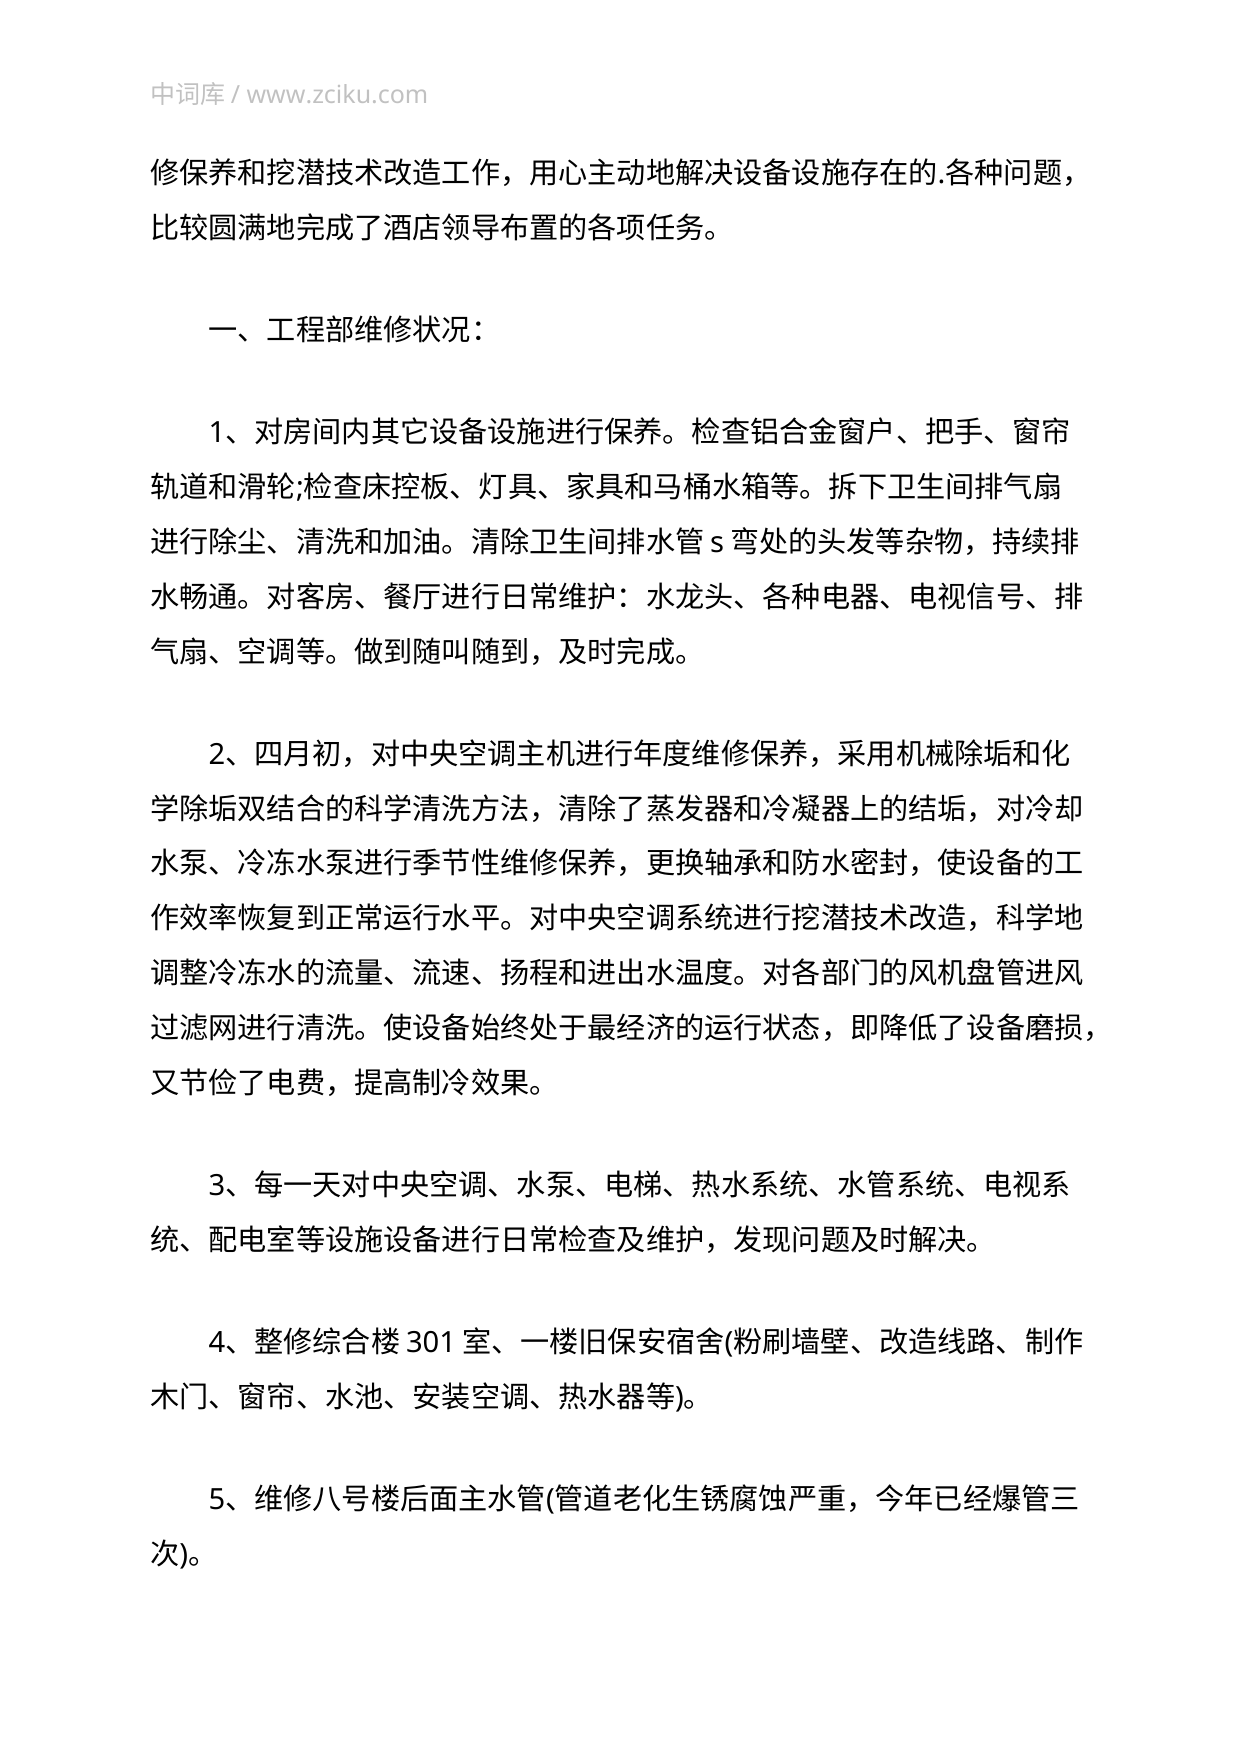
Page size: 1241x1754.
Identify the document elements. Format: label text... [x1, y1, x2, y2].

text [150, 150, 1090, 247]
text 一、工程部维修状况： [150, 307, 1090, 349]
text 3、每一天对中央空调、水泵、电梯、热水系统、水管系统、电视系统、配电室等设施设备进行日常检查及维护，发现问题及时解决。 [150, 1161, 1090, 1259]
text 1、对房间内其它设备设施进行保养。检查铝合金窗户、把手、窗帘轨道和滑轮;检查床控板、灯具、家具和马桶水箱等。拆下卫生间排气扇进行除尘、清洗和加油。清除卫生间排水管s弯处的头发等杂物，持续排水畅通。对客房、餐厅进行日常维护：水龙头、各种电器、电视信号、排气扇、空调等。做到随叫随到，及时完成。 [150, 408, 1090, 671]
text 5、维修八号楼后面主水管(管道老化生锈腐蚀严重，今年已经爆管三次)。 [150, 1475, 1090, 1573]
text 2、四月初，对中央空调主机进行年度维修保养，采用机械除垢和化学除垢双结合的科学清洗方法，清除了蒸发器和冷凝器上的结垢，对冷却水泵、冷冻水泵进行季节性维修保养，更换轴承和防水密封，使设备的工作效率恢复到正常运行水平。对中央空调系统进行挖潜技术改造，科学地调整冷冻水的流量、流速、扬程和进出水温度。对各部门的风机盘管进风过滤网进行清洗。使设备始终处于最经济的运行状态，即降低了设备磨损，又节俭了电费，提高制冷效果。 [150, 730, 1090, 1102]
text 4、整修综合楼301室、一楼旧保安宿舍(粉刷墙壁、改造线路、制作木门、窗帘、水池、安装空调、热水器等)。 [150, 1318, 1090, 1416]
